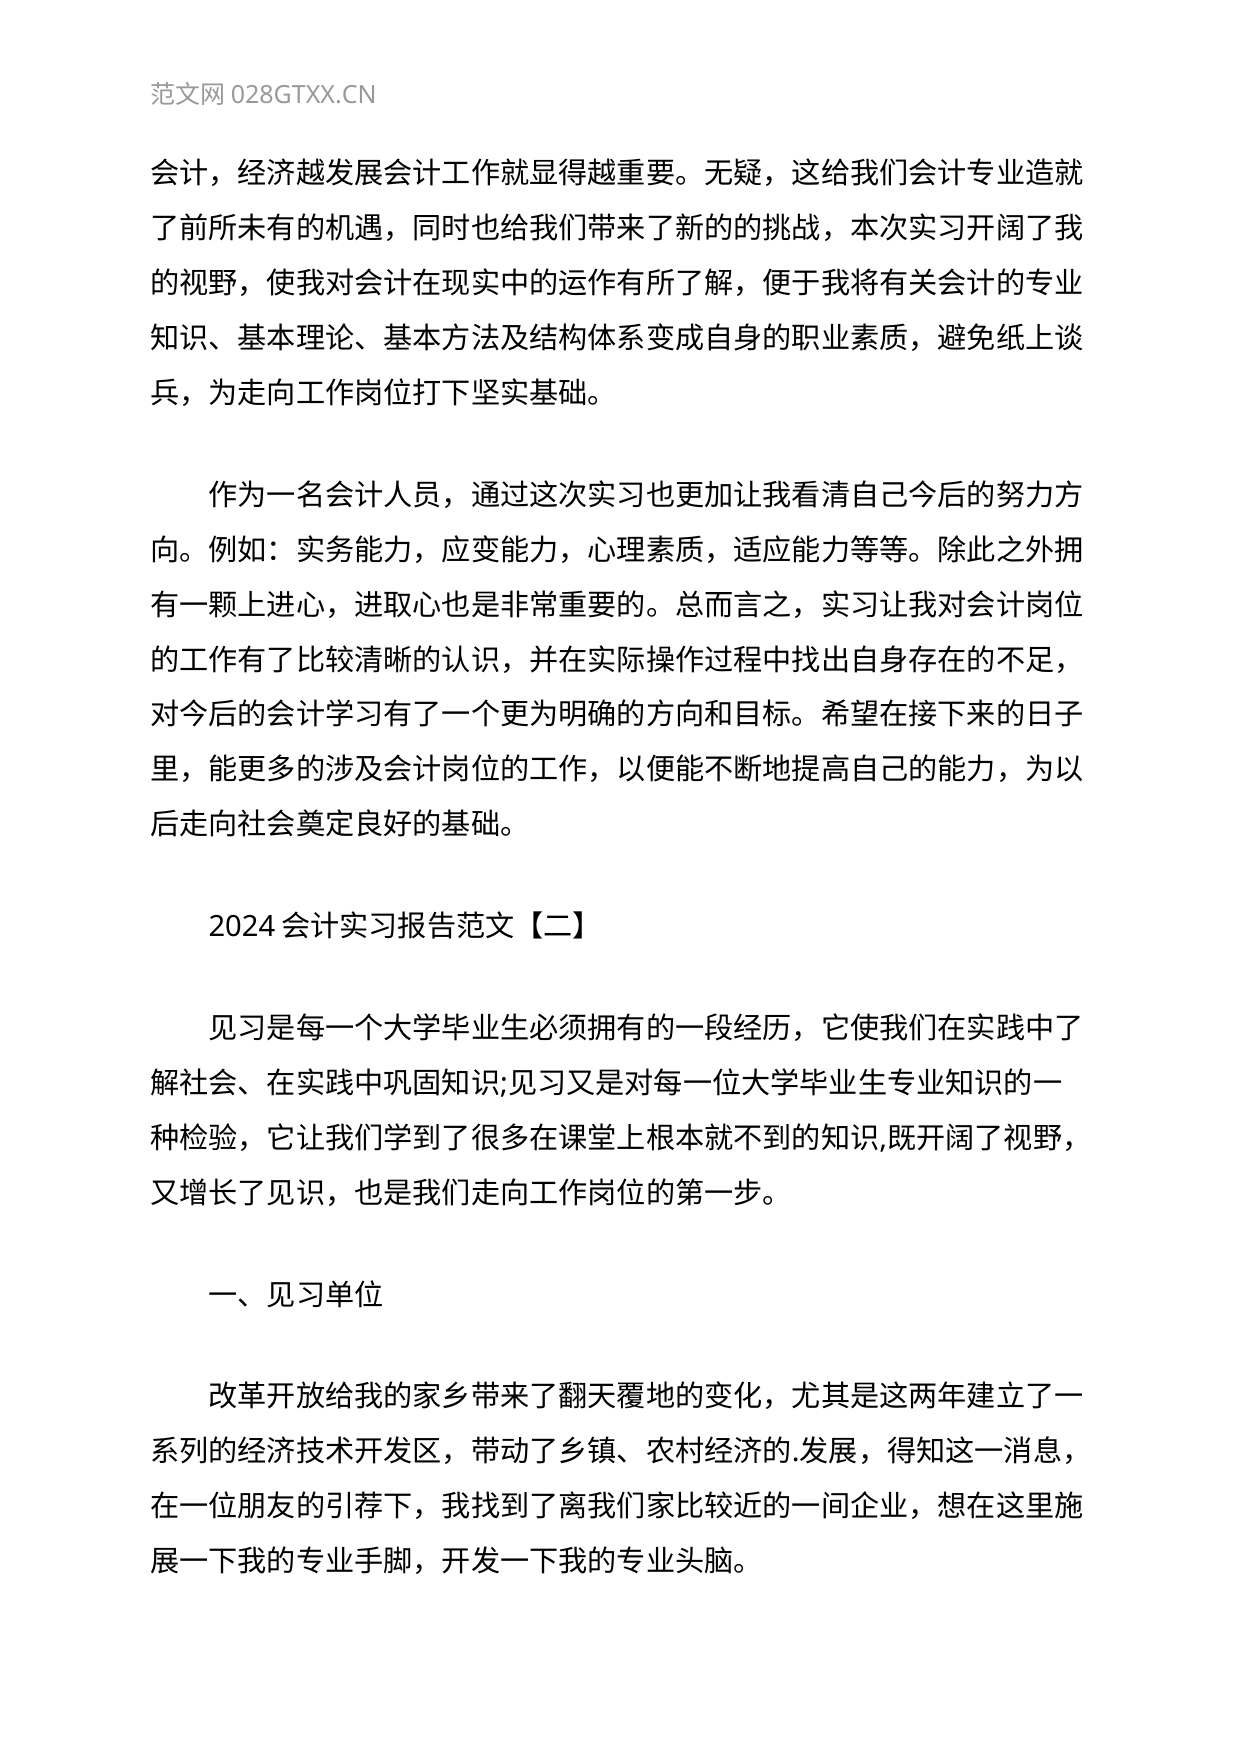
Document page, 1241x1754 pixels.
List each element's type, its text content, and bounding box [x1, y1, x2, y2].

text 见习是每一个大学毕业生必须拥有的一段经历，它使我们在实践中了解社会、在实践中巩固知识;见习又是对每一位大学毕业生专业知识的一种检验，它让我们学到了很多在课堂上根本就不到的知识,既开阔了视野，又增长了见识，也是我们走向工作岗位的第一步。 [150, 1004, 1090, 1212]
text 一、见习单位 [150, 1271, 1090, 1313]
text 2024会计实习报告范文【二】 [150, 902, 1090, 945]
text 作为一名会计人员，通过这次实习也更加让我看清自己今后的努力方向。例如：实务能力，应变能力，心理素质，适应能力等等。除此之外拥有一颗上进心，进取心也是非常重要的。总而言之，实习让我对会计岗位的工作有了比较清晰的认识，并在实际操作过程中找出自身存在的不足，对今后的会计学习有了一个更为明确的方向和目标。希望在接下来的日子里，能更多的涉及会计岗位的工作，以便能不断地提高自己的能力，为以后走向社会奠定良好的基础。 [150, 471, 1090, 843]
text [150, 150, 1090, 412]
text 改革开放给我的家乡带来了翻天覆地的变化，尤其是这两年建立了一系列的经济技术开发区，带动了乡镇、农村经济的.发展，得知这一消息，在一位朋友的引荐下，我找到了离我们家比较近的一间企业，想在这里施展一下我的专业手脚，开发一下我的专业头脑。 [150, 1373, 1090, 1580]
